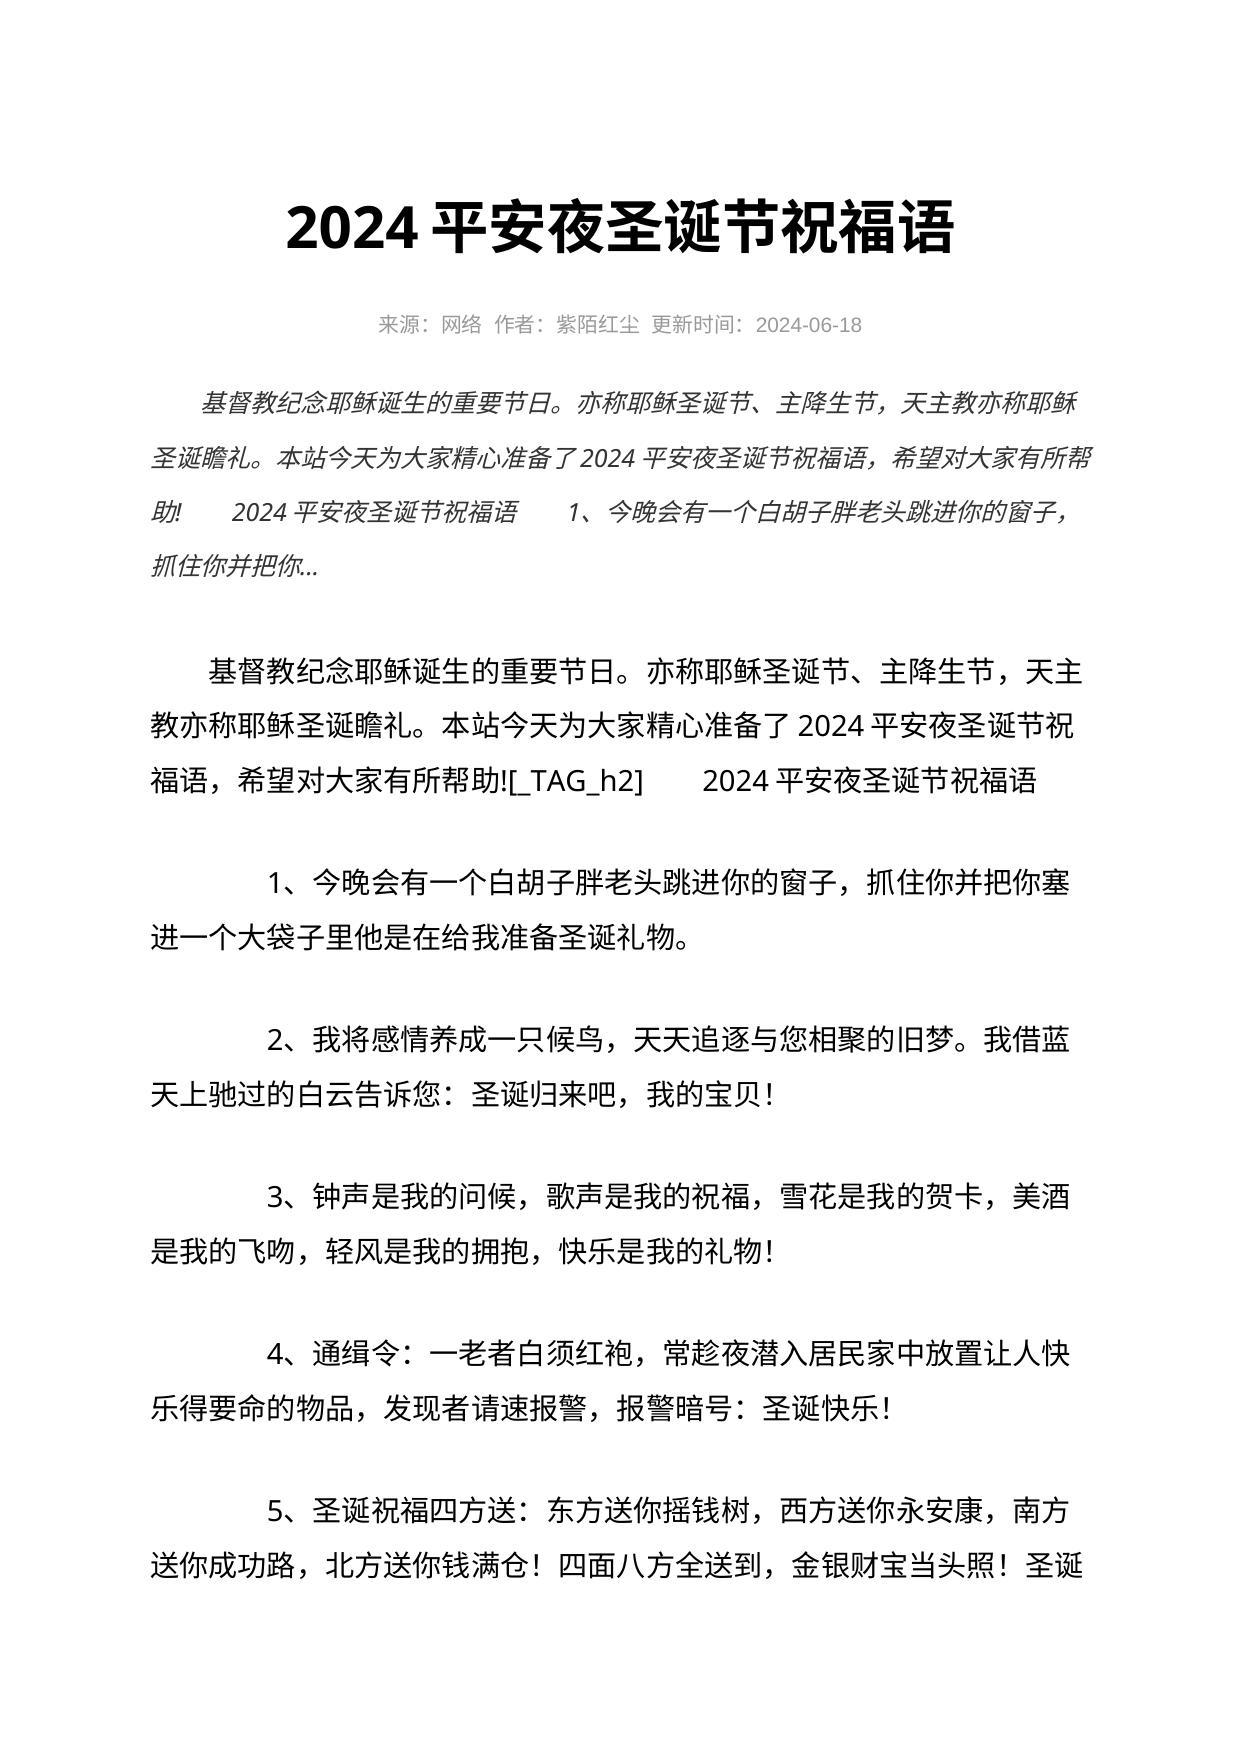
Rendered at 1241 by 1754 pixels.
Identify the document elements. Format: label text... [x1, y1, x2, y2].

text 4、通缉令：一老者白须红袍，常趁夜潜入居民家中放置让人快乐得要命的物品，发现者请速报警，报警暗号：圣诞快乐！ [150, 1330, 1090, 1428]
text 来源：网络 作者：紫陌红尘 更新时间：2024-06-18 [150, 313, 1090, 337]
text 3、钟声是我的问候，歌声是我的祝福，雪花是我的贺卡，美酒是我的飞吻，轻风是我的拥抱，快乐是我的礼物！ [150, 1173, 1090, 1271]
text 2、我将感情养成一只候鸟，天天追逐与您相聚的旧梦。我借蓝天上驰过的白云告诉您：圣诞归来吧，我的宝贝！ [150, 1017, 1090, 1114]
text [150, 1487, 1090, 1584]
text 基督教纪念耶稣诞生的重要节日。亦称耶稣圣诞节、主降生节，天主教亦称耶稣圣诞瞻礼。本站今天为大家精心准备了2024平安夜圣诞节祝福语，希望对大家有所帮助! 2024平安夜圣诞节祝福语 1、今晚会有一个白胡子胖老头跳进你的窗子，抓住你并把你... [150, 384, 1090, 583]
subtitle 2024平安夜圣诞节祝福语 [150, 181, 1090, 266]
text 基督教纪念耶稣诞生的重要节日。亦称耶稣圣诞节、主降生节，天主教亦称耶稣圣诞瞻礼。本站今天为大家精心准备了2024平安夜圣诞节祝福语，希望对大家有所帮助![_TAG_h2] 2024平安夜圣诞节祝福语 [150, 648, 1090, 800]
text 1、今晚会有一个白胡子胖老头跳进你的窗子，抓住你并把你塞进一个大袋子里他是在给我准备圣诞礼物。 [150, 860, 1090, 957]
